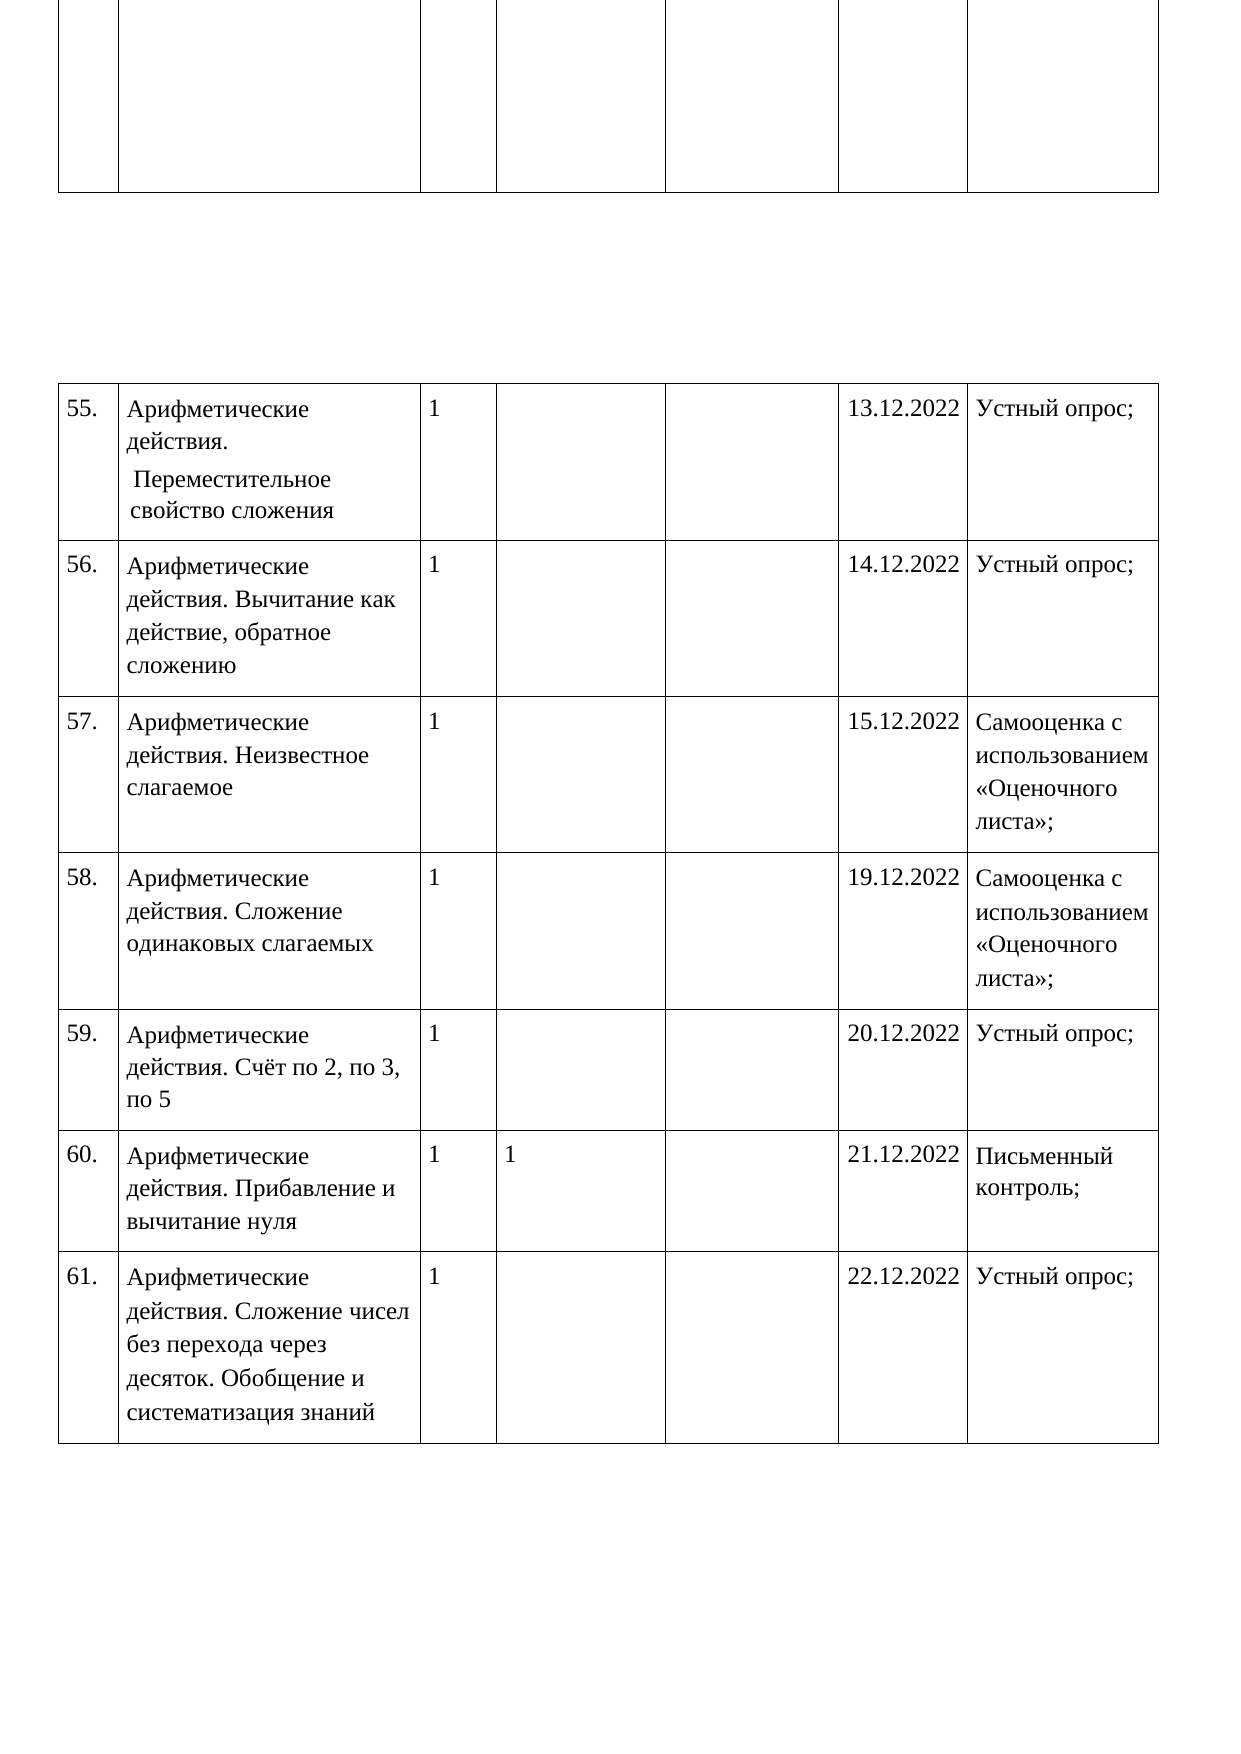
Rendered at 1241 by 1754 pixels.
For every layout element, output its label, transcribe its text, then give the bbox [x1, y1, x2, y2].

table_cell Устный опрос; [968, 1010, 1158, 1130]
table_header [968, 0, 1158, 192]
table_cell Самооценка с использованием«Оценочного листа»; [968, 697, 1158, 852]
table_cell [497, 541, 665, 696]
table_header 55. [59, 384, 118, 539]
table_cell 1 [421, 541, 496, 696]
table_header [497, 0, 665, 192]
table_header [119, 0, 420, 192]
table_cell 1 [421, 1131, 496, 1251]
table_cell 21.12.2022 [839, 1131, 967, 1251]
table_cell 1 [421, 1252, 496, 1442]
table_cell 19.12.2022 [839, 853, 967, 1008]
table_header 1 [421, 384, 496, 539]
table_cell [497, 853, 665, 1008]
table_header [59, 0, 118, 192]
table_cell [666, 697, 838, 852]
table_cell Арифметические действия. Счёт по 2, по 3, по 5 [119, 1010, 420, 1130]
table_cell 56. [59, 541, 118, 696]
table_cell 1 [421, 853, 496, 1008]
table_cell Арифметические действия. Сложение одинаковых слагаемых [119, 853, 420, 1008]
table_cell [666, 1252, 838, 1442]
table_cell [666, 853, 838, 1008]
table_cell Устный опрос; [968, 1252, 1158, 1442]
table_header [666, 0, 838, 192]
table_cell Арифметические действия. Вычитание как действие, обратное сложению [119, 541, 420, 696]
table_cell 57. [59, 697, 118, 852]
table_cell [497, 1252, 665, 1442]
table_cell [497, 1010, 665, 1130]
table_cell [666, 1010, 838, 1130]
table_cell [666, 1131, 838, 1251]
table_header [497, 384, 665, 539]
table_header [421, 0, 496, 192]
table_cell 1 [497, 1131, 665, 1251]
table_cell 61. [59, 1252, 118, 1442]
table_cell [497, 697, 665, 852]
table_cell 22.12.2022 [839, 1252, 967, 1442]
table_cell 1 [421, 697, 496, 852]
table_header 13.12.2022 [839, 384, 967, 539]
table_cell Самооценка с использованием«Оценочного листа»; [968, 853, 1158, 1008]
table_header Арифметические действия. Переместительное свойство сложения [119, 384, 420, 539]
table_cell 15.12.2022 [839, 697, 967, 852]
table_cell Арифметические действия. Сложение чисел без перехода через десяток. Обобщение и систематизация знаний [119, 1252, 420, 1442]
table_cell Арифметические действия. Неизвестное слагаемое [119, 697, 420, 852]
table_cell Устный опрос; [968, 541, 1158, 696]
table_cell Письменный контроль; [968, 1131, 1158, 1251]
table_cell 20.12.2022 [839, 1010, 967, 1130]
table_cell [666, 541, 838, 696]
table_cell Арифметические действия. Прибавление и вычитание нуля [119, 1131, 420, 1251]
table_cell 60. [59, 1131, 118, 1251]
table_cell 1 [421, 1010, 496, 1130]
table_header Устный опрос; [968, 384, 1158, 539]
table_cell 14.12.2022 [839, 541, 967, 696]
table_header [839, 0, 967, 192]
table_header [666, 384, 838, 539]
table_cell 59. [59, 1010, 118, 1130]
table_cell 58. [59, 853, 118, 1008]
